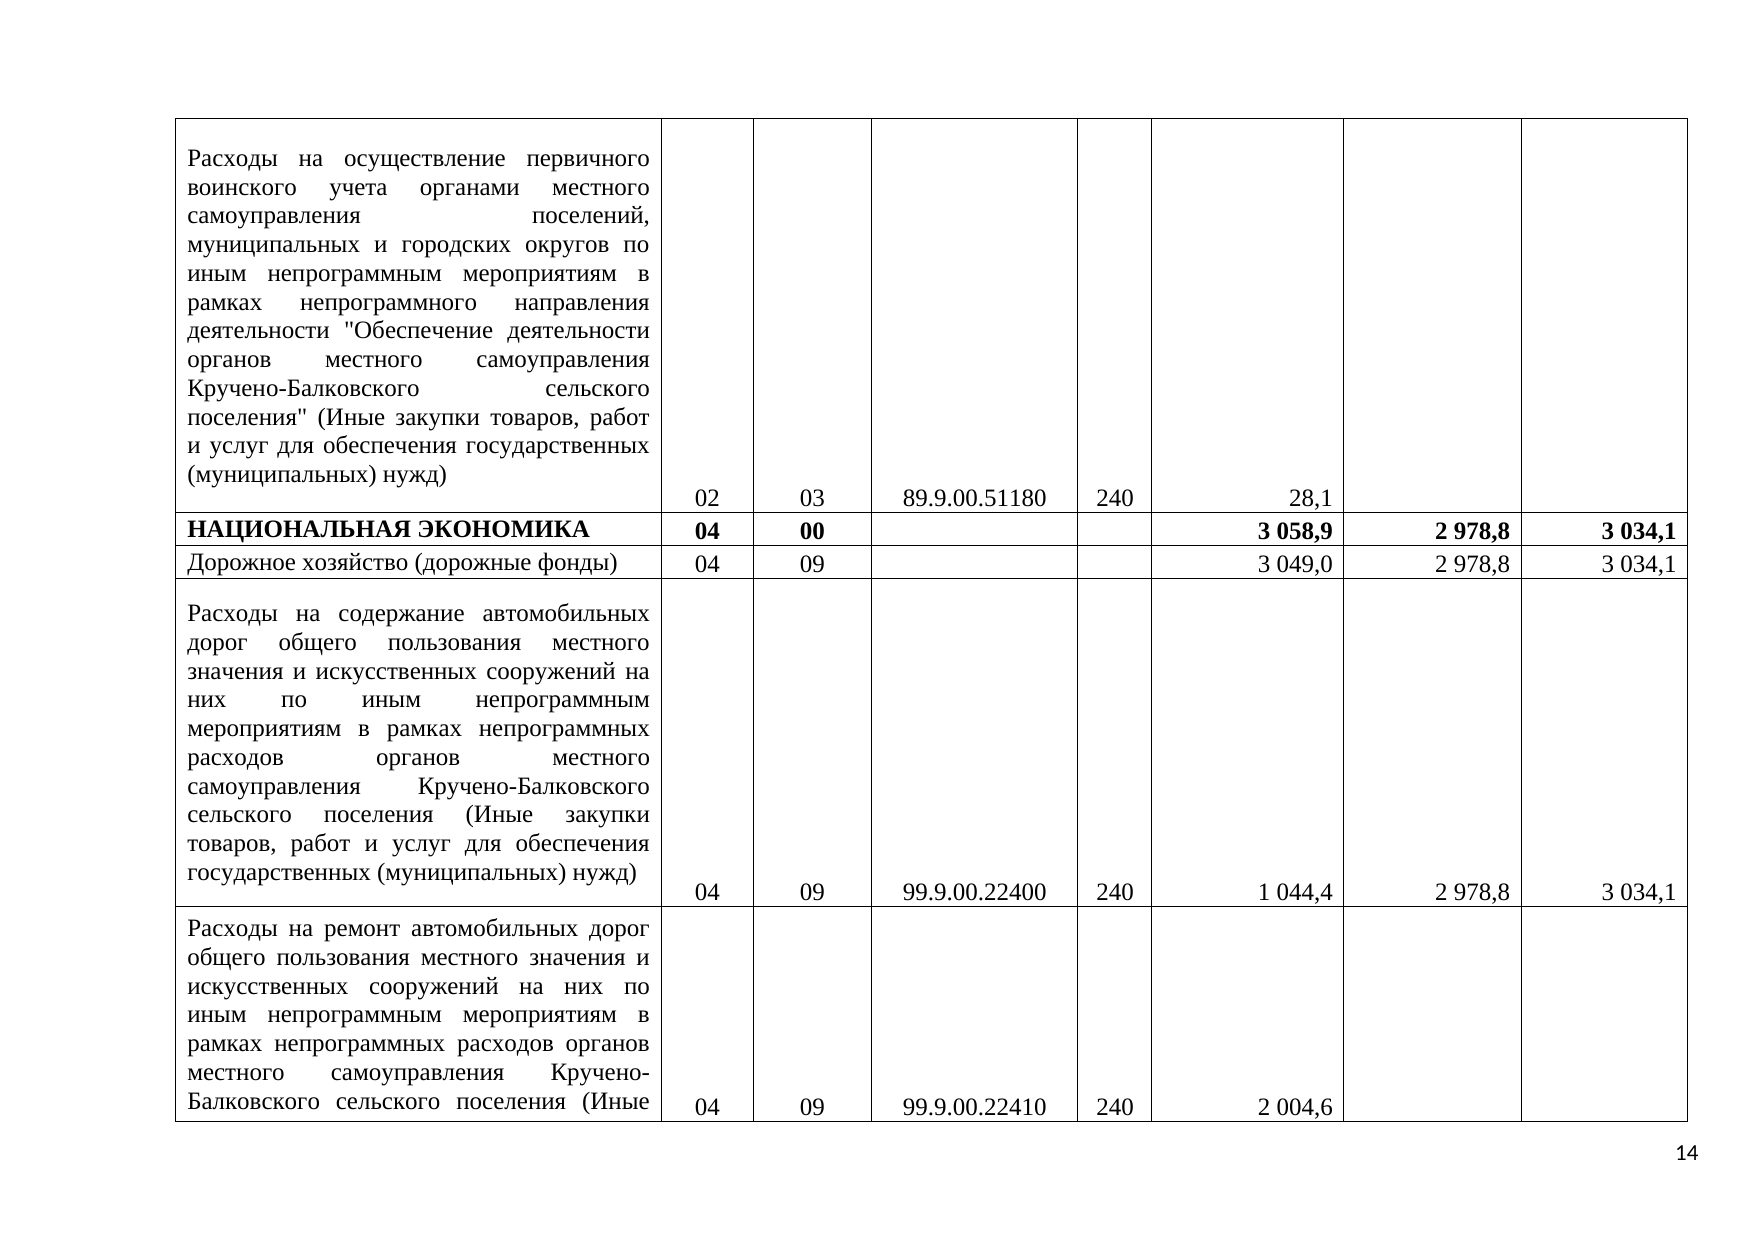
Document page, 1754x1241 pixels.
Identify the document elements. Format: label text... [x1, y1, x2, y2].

table_cell 04 [662, 579, 753, 906]
table_cell [1522, 119, 1687, 512]
table_cell 00 [754, 513, 871, 545]
table_cell НАЦИОНАЛЬНАЯ ЭКОНОМИКА [176, 513, 661, 545]
table_cell 09 [754, 546, 871, 577]
table_cell 09 [754, 579, 871, 906]
table_cell [1344, 907, 1521, 1121]
table_cell 2 004,6 [1152, 907, 1343, 1121]
table_cell 99.9.00.22410 [872, 907, 1077, 1121]
table_cell Расходы на содержание автомобильных дорог общего пользования местного значения и искусственных сооружений на них по иным непрограммным мероприятиям в рамках непрограммных расходов органов местного самоуправления Кручено-Балковского сельского поселения (Иные закупки товаров, работ и услуг для обеспечения государственных (муниципальных) нужд) [176, 579, 661, 906]
table_cell 3 034,1 [1522, 513, 1687, 545]
table_cell 04 [662, 907, 753, 1121]
table_cell 02 [662, 119, 753, 512]
table_cell [1344, 119, 1521, 512]
table_cell [872, 513, 1077, 545]
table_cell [176, 907, 661, 1121]
table_cell 28,1 [1152, 119, 1343, 512]
table_cell [1522, 907, 1687, 1121]
table_cell 04 [662, 546, 753, 577]
table_cell 2 978,8 [1344, 546, 1521, 577]
table_cell 3 058,9 [1152, 513, 1343, 545]
table_cell [1078, 513, 1151, 545]
table_cell 1 044,4 [1152, 579, 1343, 906]
table_cell 04 [662, 513, 753, 545]
table_cell [1078, 546, 1151, 577]
table_cell 03 [754, 119, 871, 512]
table_cell 240 [1078, 907, 1151, 1121]
table_cell 240 [1078, 579, 1151, 906]
table_cell 240 [1078, 119, 1151, 512]
table_cell 99.9.00.22400 [872, 579, 1077, 906]
table_cell 3 034,1 [1522, 579, 1687, 906]
table_cell 3 049,0 [1152, 546, 1343, 577]
table_cell 2 978,8 [1344, 513, 1521, 545]
table_cell 09 [754, 907, 871, 1121]
table_cell 89.9.00.51180 [872, 119, 1077, 512]
table_cell Расходы на осуществление первичного воинского учета органами местного самоуправления поселений, муниципальных и городских округов по иным непрограммным мероприятиям в рамках непрограммного направления деятельности "Обеспечение деятельности органов местного самоуправления Кручено-Балковского сельского поселения" (Иные закупки товаров, работ и услуг для обеспечения государственных (муниципальных) нужд) [176, 119, 661, 512]
table_cell [872, 546, 1077, 577]
table_cell 2 978,8 [1344, 579, 1521, 906]
table_cell Дорожное хозяйство (дорожные фонды) [176, 546, 661, 577]
table_cell 3 034,1 [1522, 546, 1687, 577]
